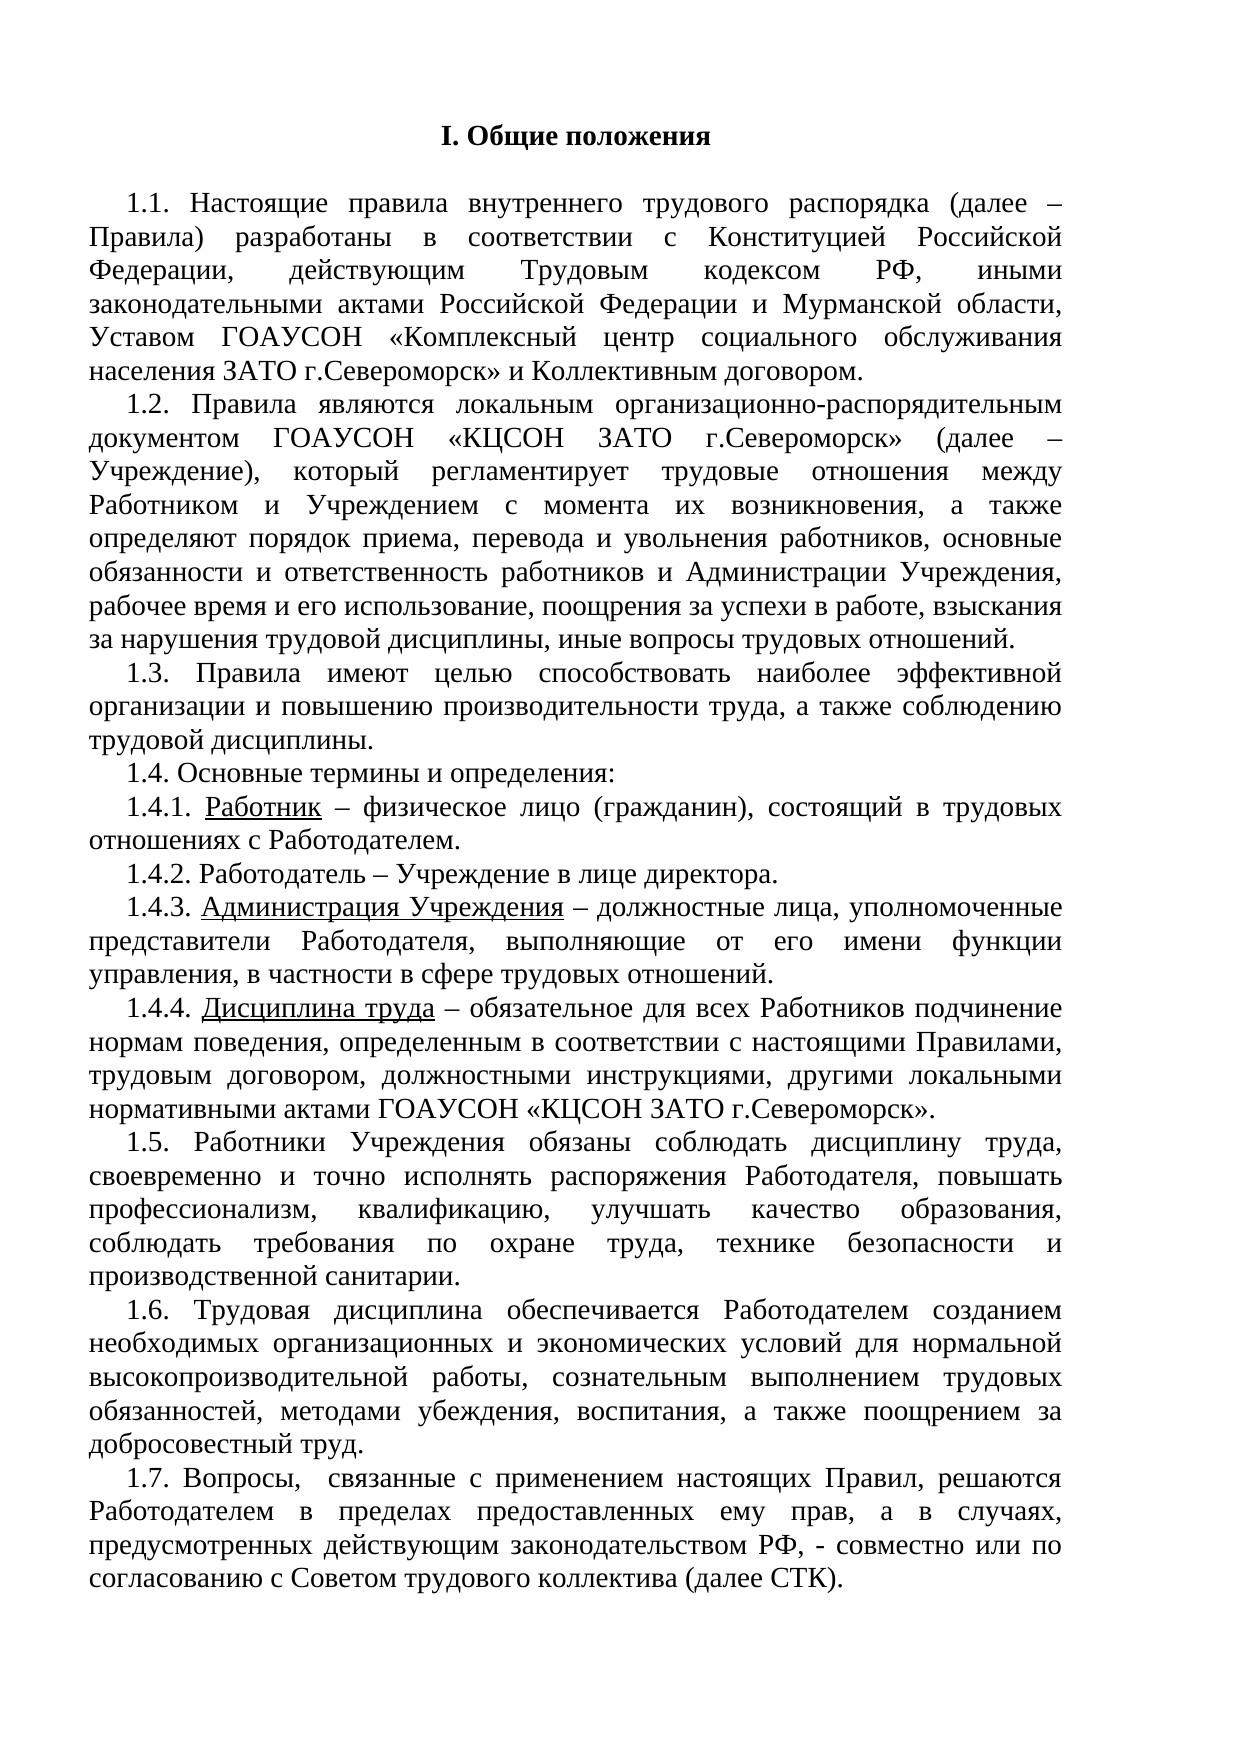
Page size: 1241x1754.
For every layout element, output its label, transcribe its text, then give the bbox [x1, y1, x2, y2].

subtitle I. Общие положения [89, 118, 1063, 152]
text 1.4.1. Работник – физическое лицо (гражданин), состоящий в трудовых отношениях с Работодателем. [89, 789, 1063, 856]
text 1.3. Правила имеют целью способствовать наиболее эффективной организации и повышению производительности труда, а также соблюдению трудовой дисциплины. [89, 655, 1063, 755]
text 1.4.3. Администрация Учреждения – должностные лица, уполномоченные представители Работодателя, выполняющие от его имени функции управления, в частности в сфере трудовых отношений. [89, 889, 1063, 990]
text 1.2. Правила являются локальным организационно-распорядительным документом ГОАУСОН «КЦСОН ЗАТО г.Североморск» (далее – Учреждение), который регламентирует трудовые отношения между Работником и Учреждением с момента их возникновения, а также определяют порядок приема, перевода и увольнения работников, основные обязанности и ответственность работников и Администрации Учреждения, рабочее время и его использование, поощрения за успехи в работе, взыскания за нарушения трудовой дисциплины, иные вопросы трудовых отношений. [89, 386, 1063, 655]
text 1.1. Настоящие правила внутреннего трудового распорядка (далее – Правила) разработаны в соответствии с Конституцией Российской Федерации, действующим Трудовым кодексом РФ, иными законодательными актами Российской Федерации и Мурманской области, Уставом ГОАУСОН «Комплексный центр социального обслуживания населения ЗАТО г.Североморск» и Коллективным договором. [89, 185, 1063, 386]
text 1.4.4. Дисциплина труда – обязательное для всех Работников подчинение нормам поведения, определенным в соответствии с настоящими Правилами, трудовым договором, должностными инструкциями, другими локальными нормативными актами ГОАУСОН «КЦСОН ЗАТО г.Североморск». [89, 990, 1063, 1124]
text 1.5. Работники Учреждения обязаны соблюдать дисциплину труда, своевременно и точно исполнять распоряжения Работодателя, повышать профессионализм, квалификацию, улучшать качество образования, соблюдать требования по охране труда, технике безопасности и производственной санитарии. [89, 1124, 1063, 1292]
text 1.4. Основные термины и определения: [89, 755, 1063, 789]
text 1.4.2. Работодатель – Учреждение в лице директора. [89, 856, 1063, 889]
text 1.6. Трудовая дисциплина обеспечивается Работодателем созданием необходимых организационных и экономических условий для нормальной высокопроизводительной работы, сознательным выполнением трудовых обязанностей, методами убеждения, воспитания, а также поощрением за добросовестный труд. [89, 1292, 1063, 1460]
text 1.7. Вопросы, связанные с применением настоящих Правил, решаются Работодателем в пределах предоставленных ему прав, а в случаях, предусмотренных действующим законодательством РФ, - совместно или по согласованию с Советом трудового коллектива (далее СТК). [89, 1460, 1063, 1594]
